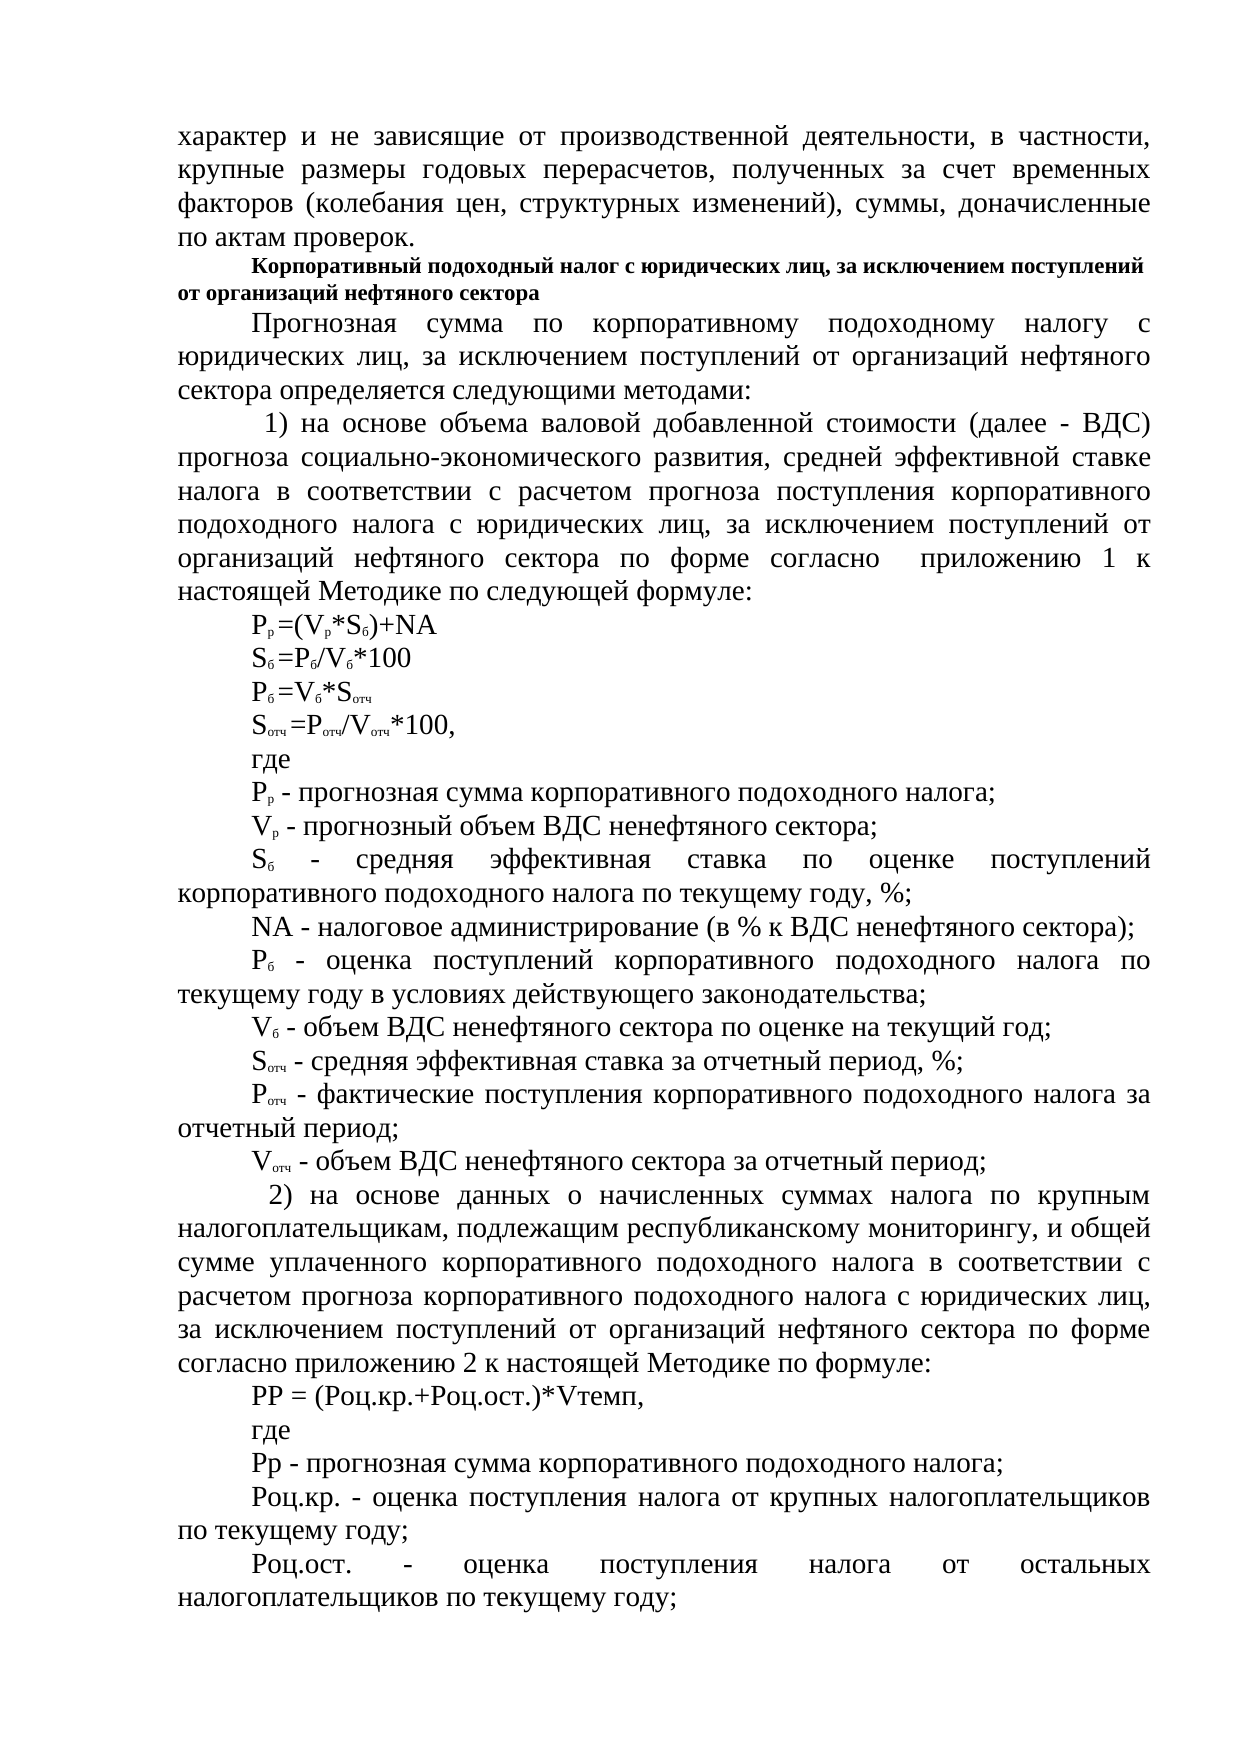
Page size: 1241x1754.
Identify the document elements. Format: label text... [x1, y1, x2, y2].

text Sотч =Ротч/Vотч*100, [177, 707, 1152, 741]
text Sотч - средняя эффективная ставка за отчетный период, %; [177, 1043, 1152, 1076]
text Vотч - объем ВДС ненефтяного сектора за отчетный период; [177, 1143, 1152, 1177]
text 1) на основе объема валовой добавленной стоимости (далее - ВДС) прогноза социально-экономического развития, средней эффективной ставке налога в соответствии с расчетом прогноза поступления корпоративного подоходного налога с юридических лиц, за исключением поступлений от организаций нефтяного сектора по форме согласно приложению 1 к настоящей Методике по следующей формуле: [177, 406, 1152, 607]
text Рр - прогнозная сумма корпоративного подоходного налога; [177, 1445, 1152, 1479]
text Роц.кр. - оценка поступления налога от крупных налогоплательщиков по текущему году; [177, 1479, 1152, 1546]
text Роц.ост. - оценка поступления налога от остальных налогоплательщиков по текущему году; [177, 1546, 1152, 1613]
text Sб - средняя эффективная ставка по оценке поступлений корпоративного подоходного налога по текущему году, %; [177, 842, 1152, 909]
text где [177, 741, 1152, 774]
text 2) на основе данных о начисленных суммах налога по крупным налогоплательщикам, подлежащим республиканскому мониторингу, и общей сумме уплаченного корпоративного подоходного налога в соответствии с расчетом прогноза корпоративного подоходного налога с юридических лиц, за исключением поступлений от организаций нефтяного сектора по форме согласно приложению 2 к настоящей Методике по формуле: [177, 1177, 1152, 1378]
text РР = (Роц.кр.+Роц.ост.)*Vтемп, [177, 1378, 1152, 1412]
text Рб - оценка поступлений корпоративного подоходного налога по текущему году в условиях действующего законодательства; [177, 942, 1152, 1009]
text Vр - прогнозный объем ВДС ненефтяного сектора; [177, 808, 1152, 842]
text Рр =(Vр*Sб)+NA [177, 607, 1152, 640]
text NA - налоговое администрирование (в % к ВДС ненефтяного сектора); [177, 909, 1152, 942]
text Прогнозная сумма по корпоративному подоходному налогу с юридических лиц, за исключением поступлений от организаций нефтяного сектора определяется следующими методами: [177, 305, 1152, 406]
text Vб - объем ВДС ненефтяного сектора по оценке на текущий год; [177, 1009, 1152, 1043]
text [177, 118, 1152, 252]
text где [177, 1412, 1152, 1445]
text Рб =Vб*Sотч [177, 674, 1152, 707]
text Ротч - фактические поступления корпоративного подоходного налога за отчетный период; [177, 1076, 1152, 1143]
text Рр - прогнозная сумма корпоративного подоходного налога; [177, 774, 1152, 808]
text Sб =Рб/Vб*100 [177, 640, 1152, 674]
text Корпоративный подоходный налог с юридических лиц, за исключением поступлений от организаций нефтяного сектора [177, 252, 1152, 305]
